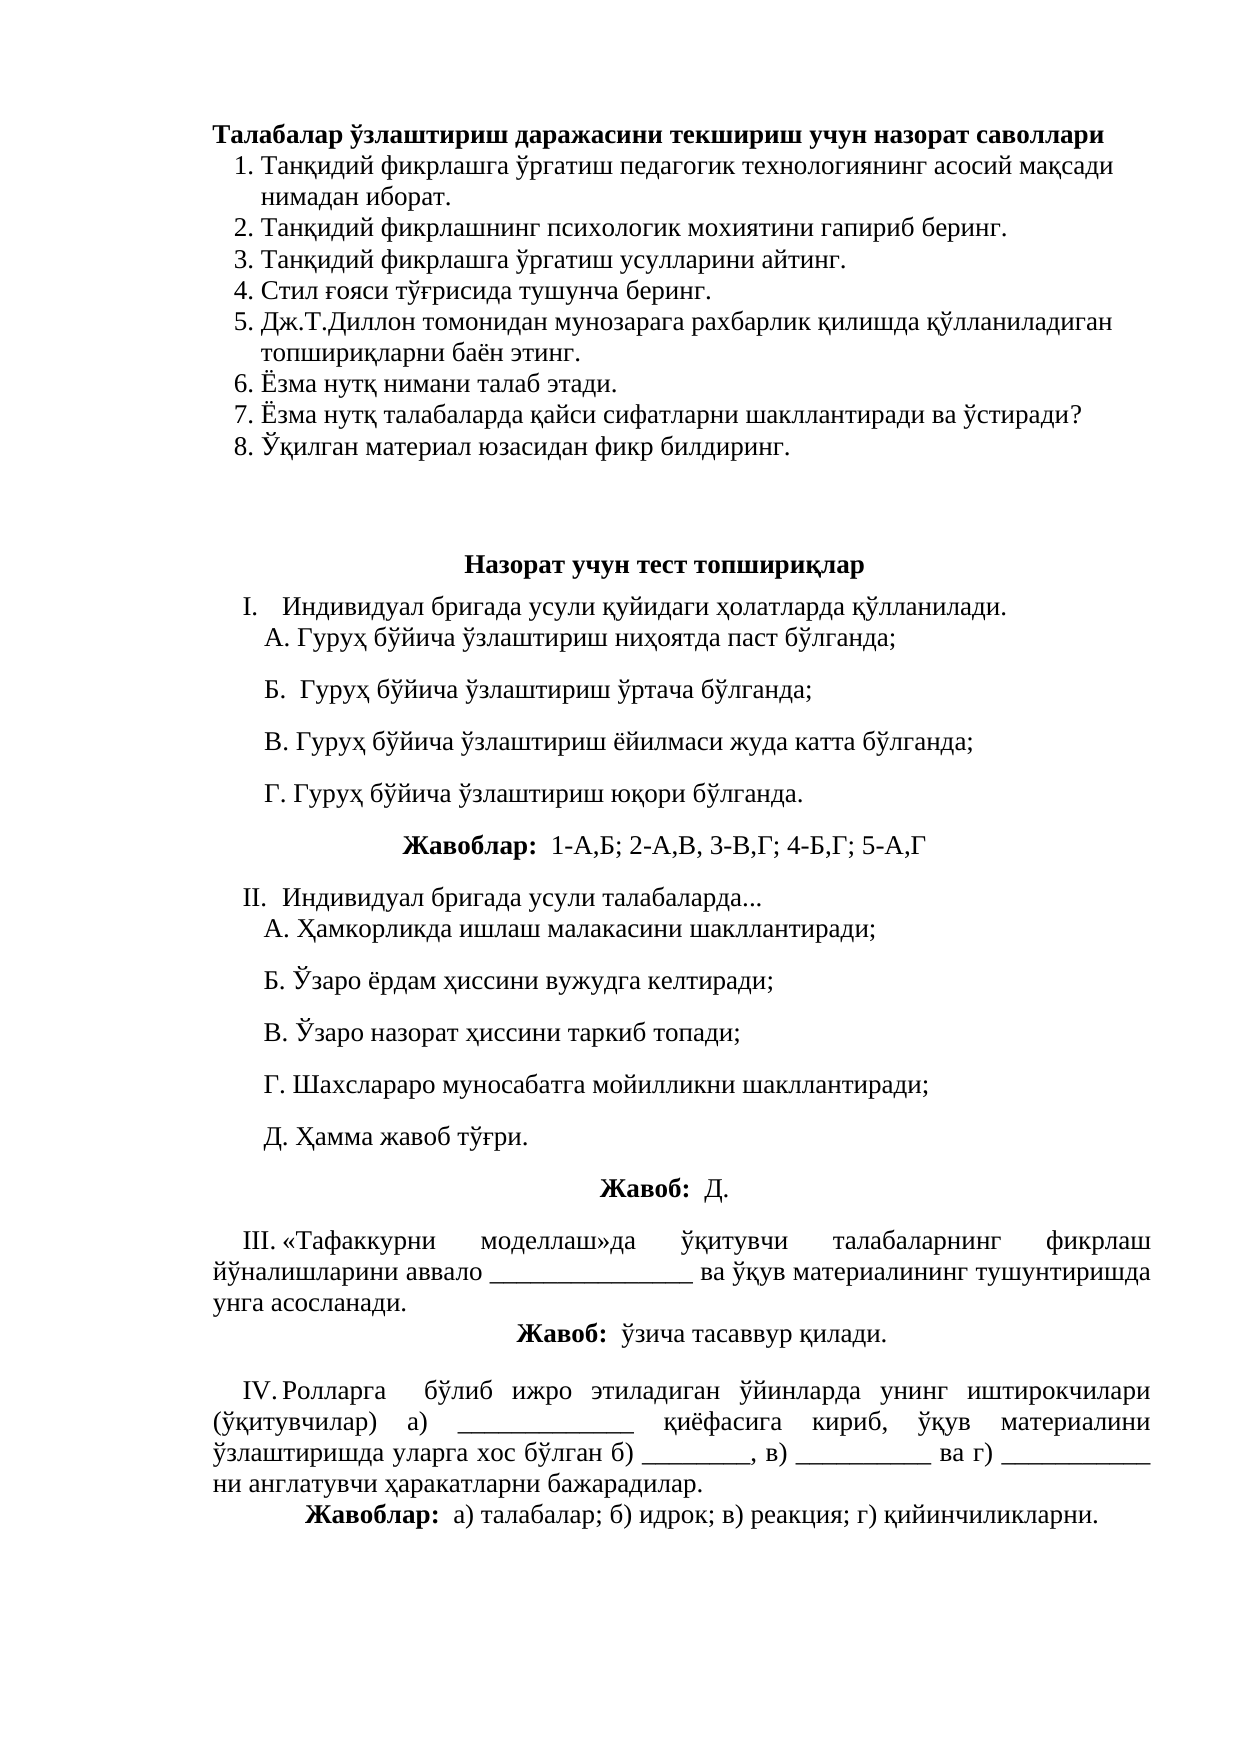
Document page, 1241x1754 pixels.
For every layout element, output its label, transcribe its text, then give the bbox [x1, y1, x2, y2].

text 6. Ёзма нутқ нимани талаб этади. [177, 367, 1152, 398]
text топшириқларни баён этинг. [177, 336, 1152, 367]
list «Тафаккурни моделлаш»да ўқитувчи талабаларнинг фикрлаш йўналишларини аввало _______________ ва ўқув материалининг тушунтиришда унга асосланади. [213, 1224, 1152, 1317]
subtitle Назорат учун тест топшириқлар [177, 548, 1152, 579]
text нимадан иборат. [177, 180, 1152, 212]
text 3. Танқидий фикрлашга ўргатиш усулларини айтинг. [177, 243, 1152, 274]
text Б. Ўзаро ёрдам ҳиссини вужудга келтиради; [263, 964, 1152, 995]
text Жавоб: Д. [177, 1172, 1152, 1203]
text Талабалар ўзлаштириш даражасини текшириш учун назорат саволлари [158, 118, 1152, 149]
text В. Ўзаро назорат ҳиссини таркиб топади; [263, 1016, 1152, 1047]
text Г. Шахслараро муносабатга мойилликни шакллантиради; [263, 1068, 1152, 1099]
list Индивидуал бригада усули қуйидаги ҳолатларда қўлланилади. [213, 590, 1152, 621]
text 1. Танқидий фикрлашга ўргатиш педагогик технологиянинг асосий мақсади [177, 149, 1152, 180]
text 2. Танқидий фикрлашнинг психологик мохиятини гапириб беринг. [177, 212, 1152, 243]
text Жавоблар: а) талабалар; б) идрок; в) реакция; г) қийинчиликларни. [177, 1499, 1152, 1530]
text Д. Ҳамма жавоб тўғри. [263, 1120, 1152, 1151]
list Ролларга бўлиб ижро этиладиган ўйинларда унинг иштирокчилари (ўқитувчилар) а) _____________ қиёфасига кириб, ўқув материалини ўзлаштиришда уларга хос бўлган б) ________, в) __________ ва г) ___________ ни англатувчи ҳаракатларни бажарадилар. [213, 1374, 1152, 1499]
text В. Гуруҳ бўйича ўзлаштириш ёйилмаси жуда катта бўлганда; [264, 725, 1152, 756]
text 7. Ёзма нутқ талабаларда қайси сифатларни шакллантиради ва ўстиради? [177, 398, 1152, 429]
text Жавоб: ўзича тасаввур қилади. [177, 1317, 1152, 1349]
text А. Ҳамкорликда ишлаш малакасини шакллантиради; [263, 912, 1152, 943]
text А. Гуруҳ бўйича ўзлаштириш ниҳоятда паст бўлганда; [264, 621, 1152, 652]
text Б. Гуруҳ бўйича ўзлаштириш ўртача бўлганда; [264, 673, 1152, 704]
text Жавоблар: 1-А,Б; 2-А,В, 3-В,Г; 4-Б,Г; 5-А,Г [177, 829, 1152, 860]
text 4. Стил ғояси тўғрисида тушунча беринг. [177, 274, 1152, 305]
text 5. Дж.Т.Диллон томонидан мунозарага рахбарлик қилишда қўлланиладиган [177, 305, 1152, 336]
list Индивидуал бригада усули талабаларда... [213, 881, 1152, 912]
text 8. Ўқилган материал юзасидан фикр билдиринг. [177, 429, 1152, 461]
text Г. Гуруҳ бўйича ўзлаштириш юқори бўлганда. [264, 777, 1152, 808]
